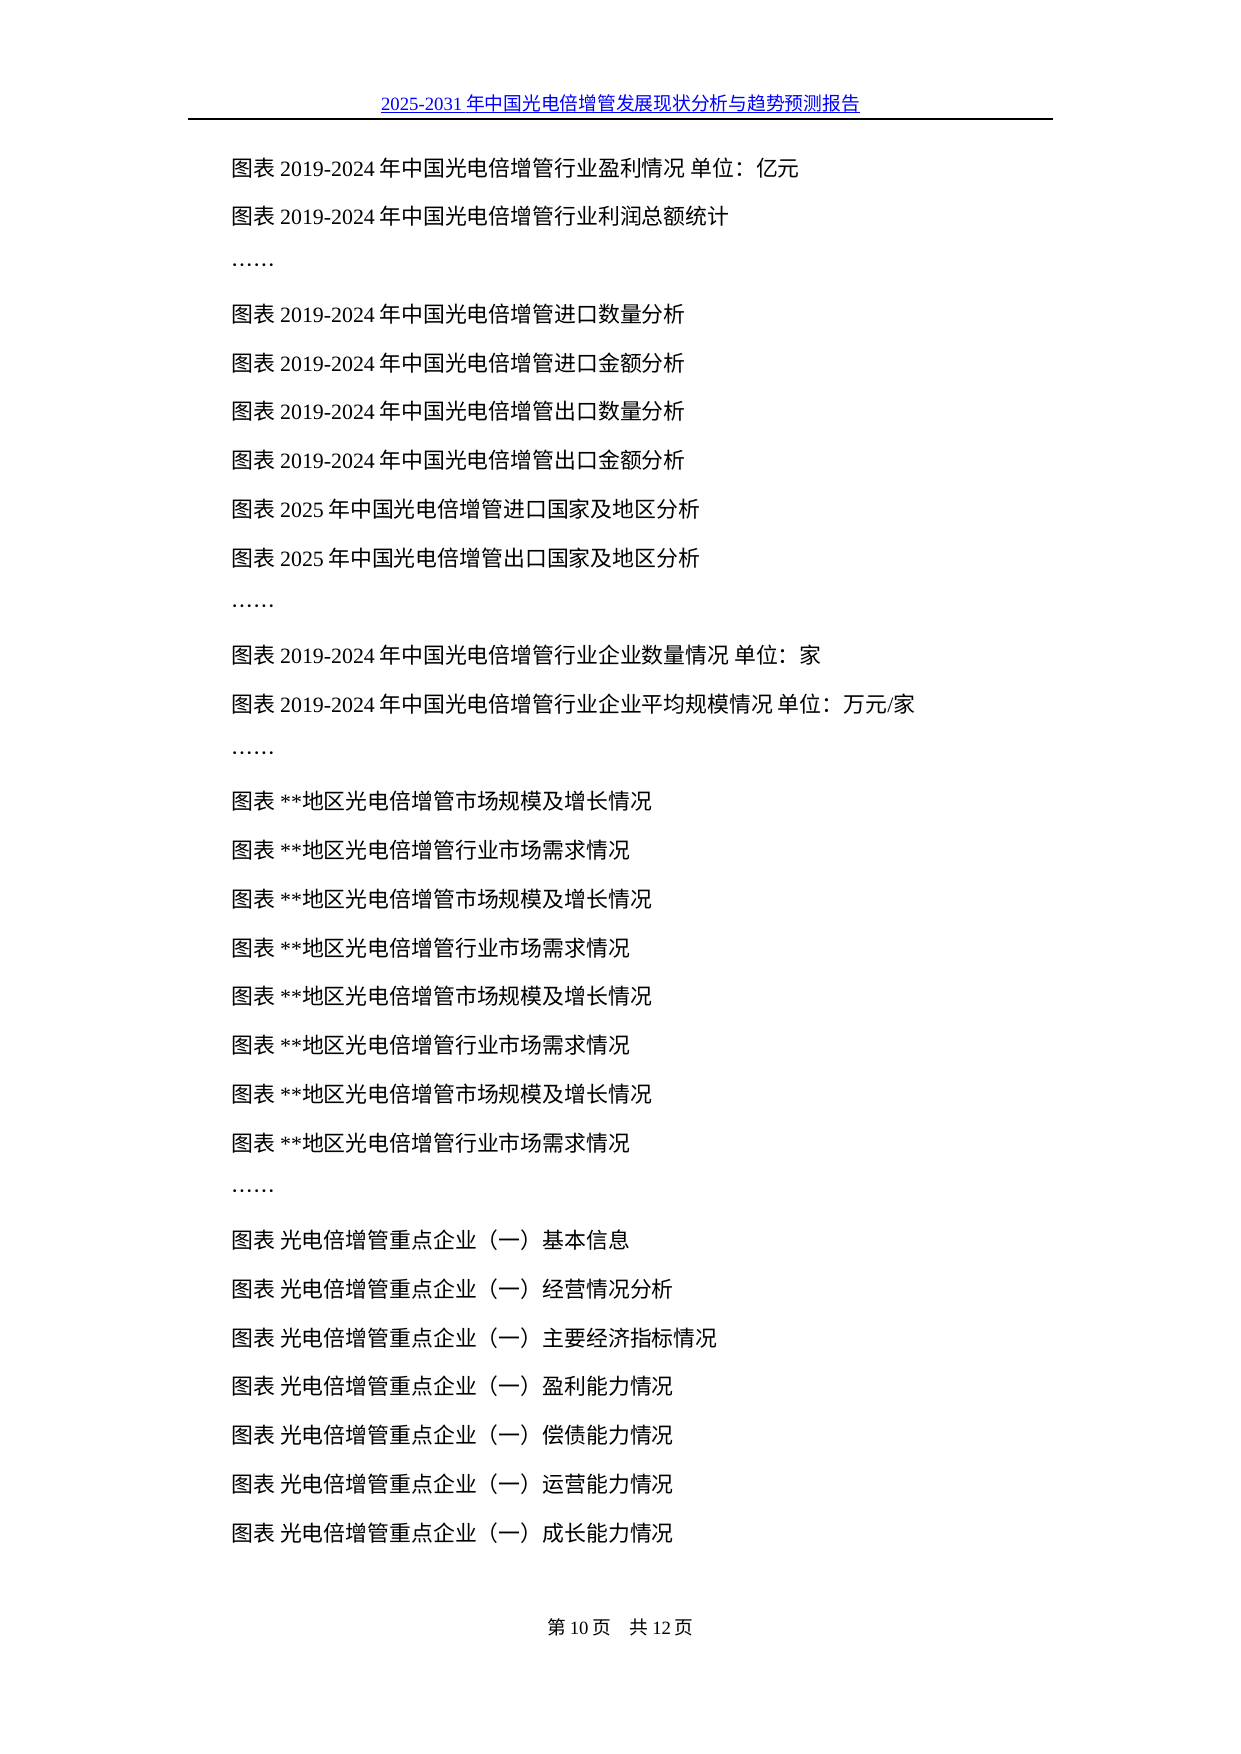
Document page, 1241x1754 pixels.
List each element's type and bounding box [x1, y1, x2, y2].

text [187, 150, 1053, 1548]
